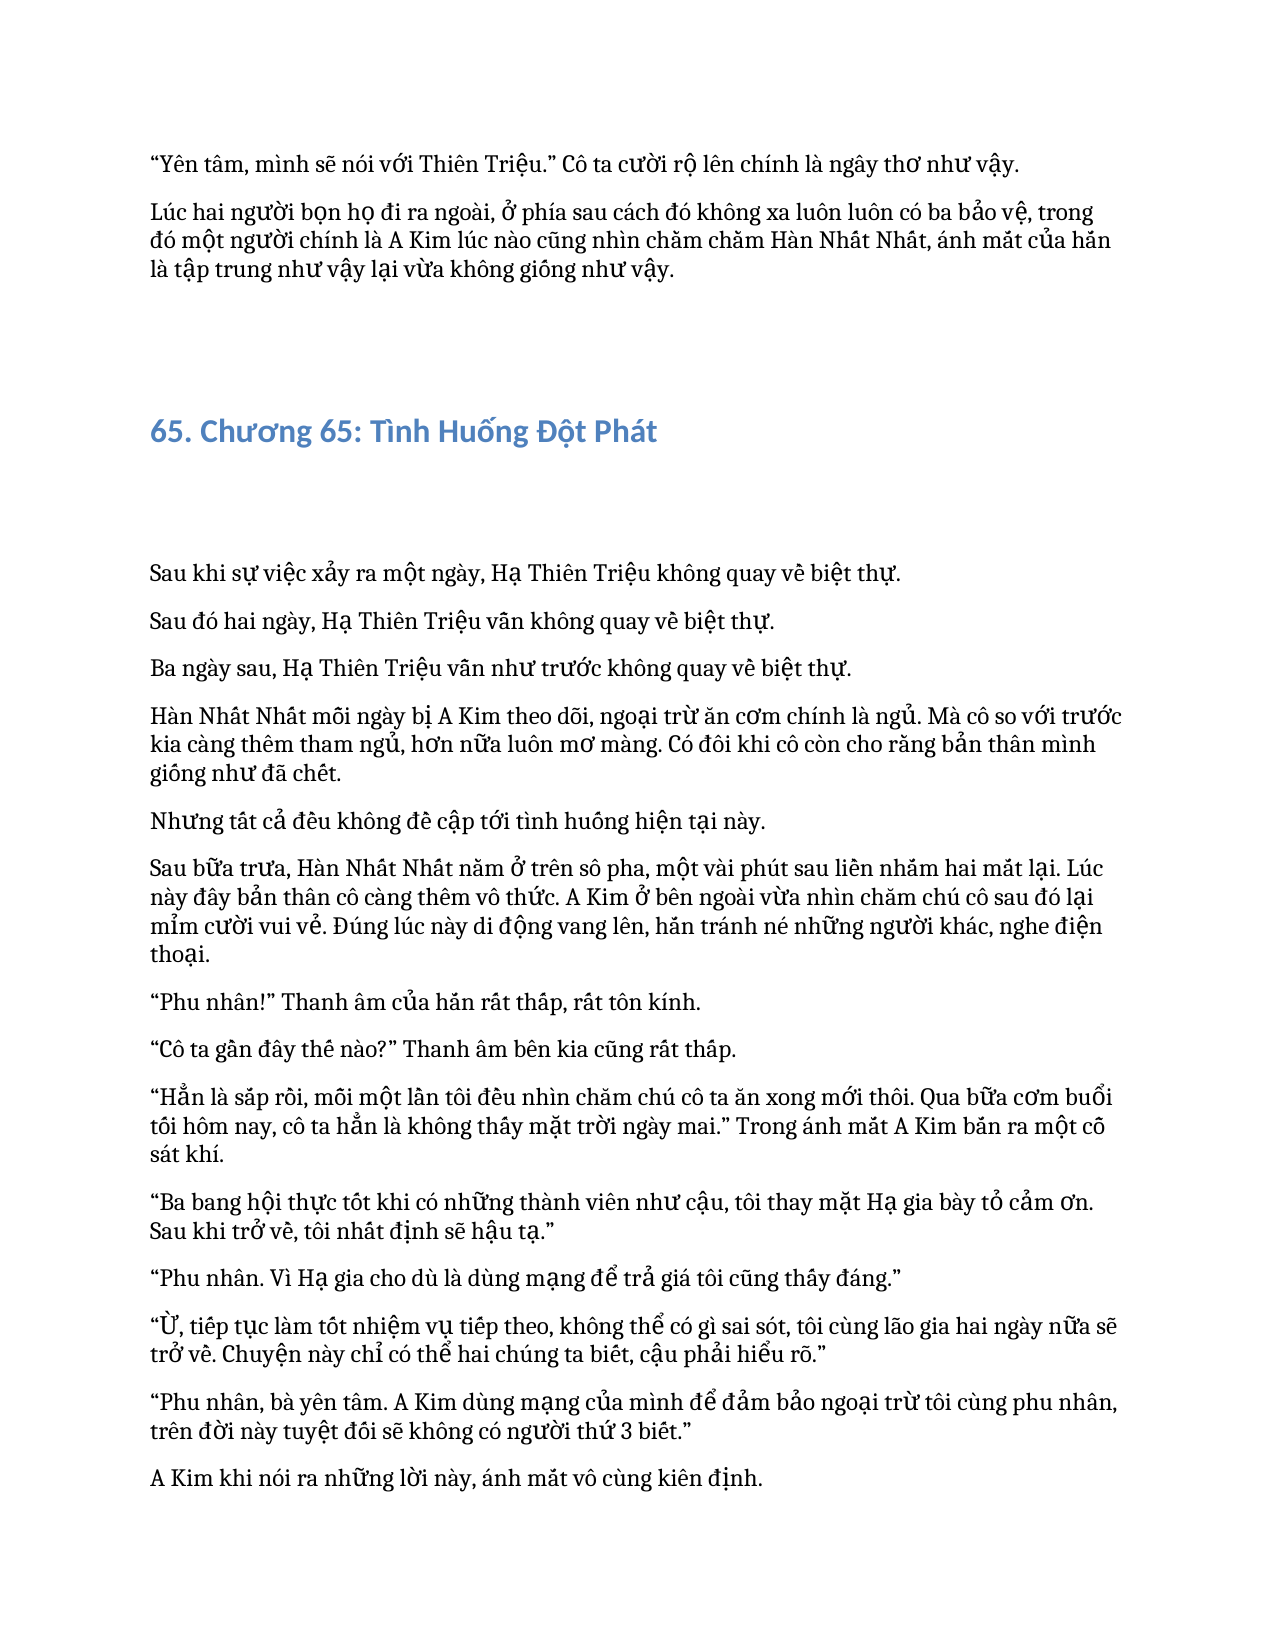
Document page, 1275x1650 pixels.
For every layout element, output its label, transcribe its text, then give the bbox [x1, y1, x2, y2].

text “Phu nhân!” Thanh âm của hắn rất thấp, rất tôn kính. [150, 988, 1125, 1017]
text Nhưng tất cả đều không đề cập tới tình huống hiện tại này. [150, 807, 1125, 835]
text Lúc hai người bọn họ đi ra ngoài, ở phía sau cách đó không xa luôn luôn có ba bảo vệ, trong đó một người chính là A Kim lúc nào cũng nhìn chằm chằm Hàn Nhất Nhất, ánh mắt của hắn là tập trung như vậy lại vừa không giống như vậy. [150, 197, 1125, 284]
text Sau đó hai ngày, Hạ Thiên Triệu vẫn không quay về biệt thự. [150, 607, 1125, 635]
text “Phu nhân, bà yên tâm. A Kim dùng mạng của mình để đảm bảo ngoại trừ tôi cùng phu nhân, trên đời này tuyệt đối sẽ không có người thứ 3 biết.” [150, 1388, 1125, 1445]
text “Yên tâm, mình sẽ nói với Thiên Triệu.” Cô ta cười rộ lên chính là ngây thơ như vậy. [150, 150, 1125, 179]
text Ba ngày sau, Hạ Thiên Triệu vẫn như trước không quay về biệt thự. [150, 654, 1125, 683]
text “Ba bang hội thực tốt khi có những thành viên như cậu, tôi thay mặt Hạ gia bày tỏ cảm ơn. Sau khi trở về, tôi nhất định sẽ hậu tạ.” [150, 1188, 1125, 1245]
text “Ừ, tiếp tục làm tốt nhiệm vụ tiếp theo, không thể có gì sai sót, tôi cùng lão gia hai ngày nữa sẽ trở về. Chuyện này chỉ có thể hai chúng ta biết, cậu phải hiểu rõ.” [150, 1312, 1125, 1369]
text “Hẳn là sắp rồi, mỗi một lần tôi đều nhìn chăm chú cô ta ăn xong mới thôi. Qua bữa cơm buổi tối hôm nay, cô ta hẳn là không thấy mặt trời ngày mai.” Trong ánh mắt A Kim bắn ra một cỗ sát khí. [150, 1083, 1125, 1169]
text “Cô ta gần đây thế nào?” Thanh âm bên kia cũng rất thấp. [150, 1035, 1125, 1064]
text A Kim khi nói ra những lời này, ánh mắt vô cùng kiên định. [150, 1464, 1125, 1493]
subtitle 65. Chương 65: Tình Huống Đột Phát [150, 409, 1125, 450]
text Sau khi sự việc xảy ra một ngày, Hạ Thiên Triệu không quay về biệt thự. [150, 559, 1125, 588]
text Hàn Nhất Nhất mỗi ngày bị A Kim theo dõi, ngoại trừ ăn cơm chính là ngủ. Mà cô so với trước kia càng thêm tham ngủ, hơn nữa luôn mơ màng. Có đôi khi cô còn cho rằng bản thân mình giống như đã chết. [150, 702, 1125, 788]
text “Phu nhân. Vì Hạ gia cho dù là dùng mạng để trả giá tôi cũng thấy đáng.” [150, 1264, 1125, 1293]
text Sau bữa trưa, Hàn Nhất Nhất nằm ở trên sô pha, một vài phút sau liền nhắm hai mắt lại. Lúc này đây bản thân cô càng thêm vô thức. A Kim ở bên ngoài vừa nhìn chăm chú cô sau đó lại mỉm cười vui vẻ. Đúng lúc này di động vang lên, hắn tránh né những người khác, nghe điện thoại. [150, 854, 1125, 969]
